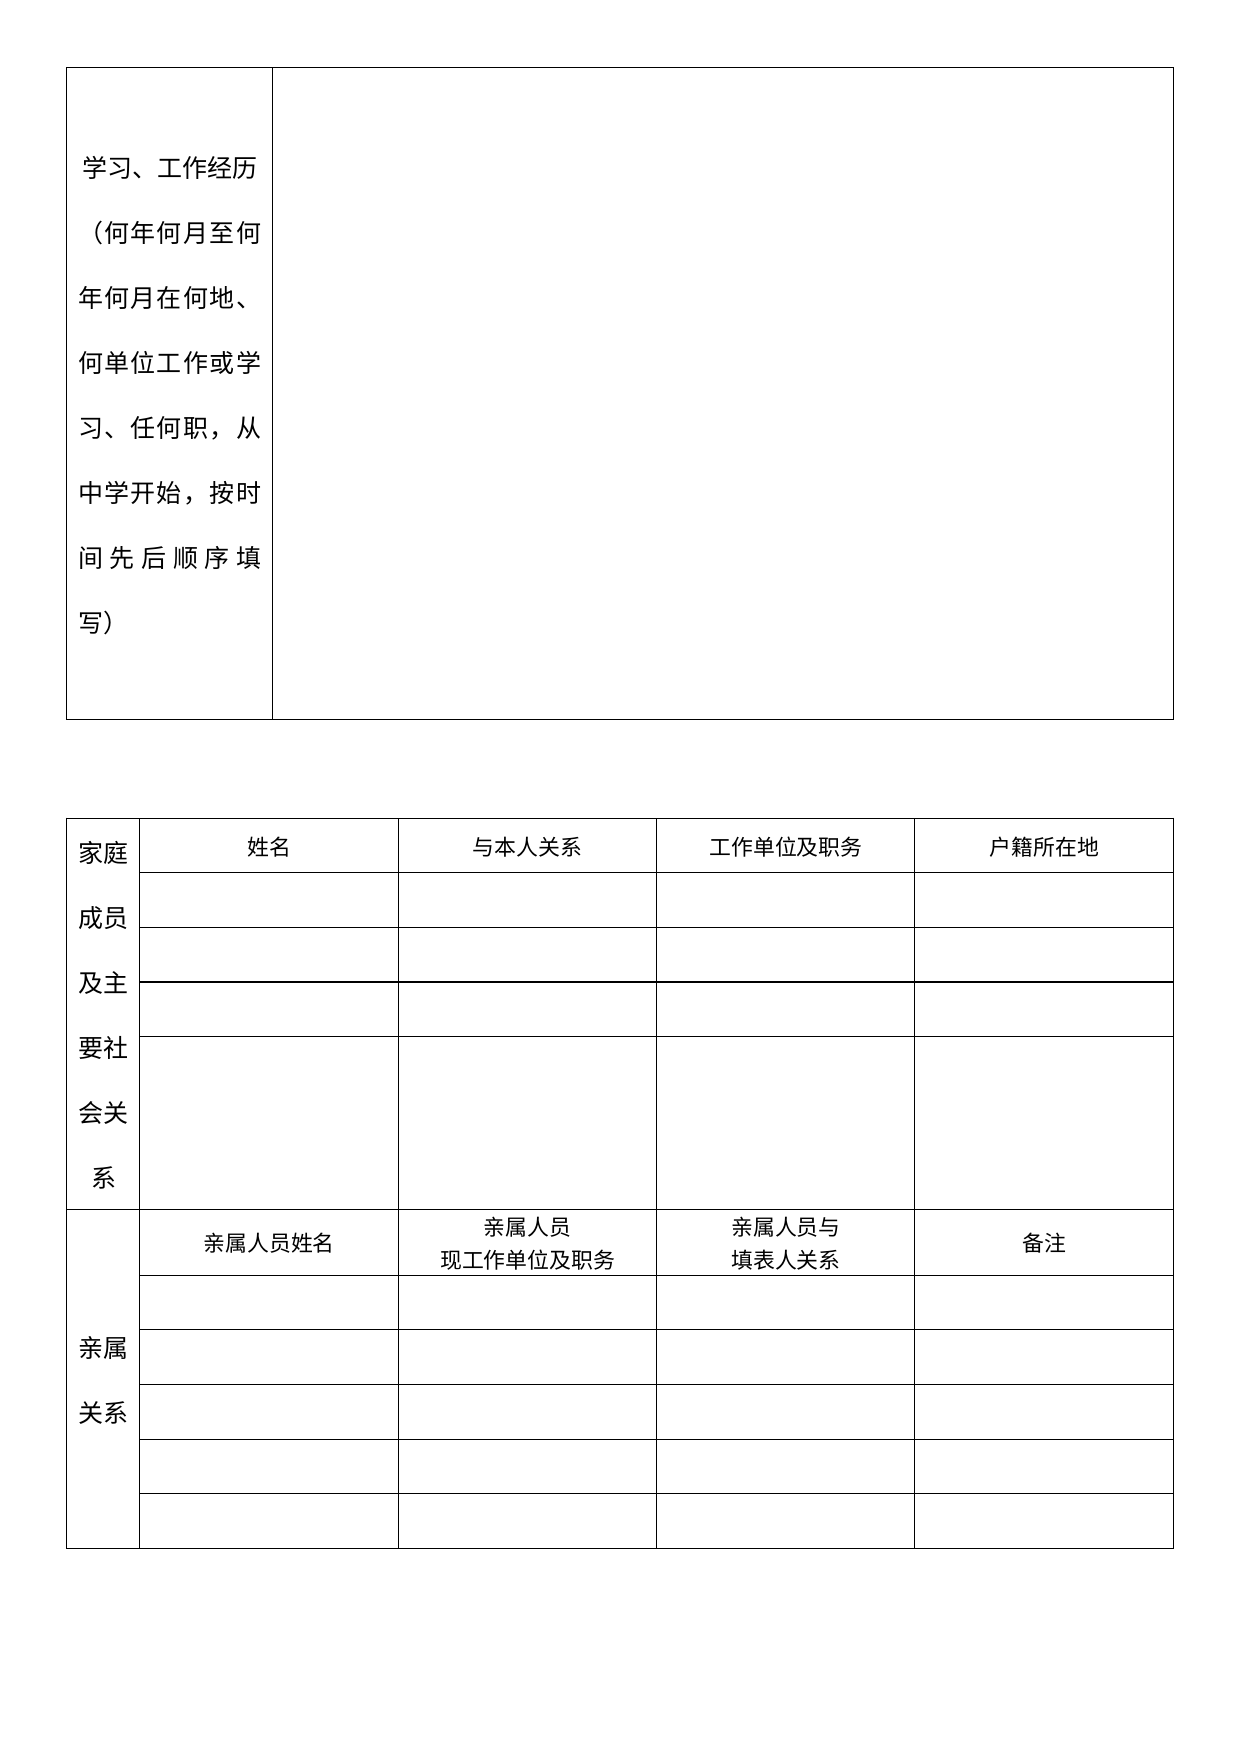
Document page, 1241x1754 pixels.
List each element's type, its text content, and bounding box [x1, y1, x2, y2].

table_cell [657, 1330, 914, 1384]
table_cell [140, 1276, 398, 1329]
table_cell [399, 1494, 656, 1548]
table_header 家庭 成员 及主要社会关系 [67, 819, 139, 1209]
table_cell [915, 1037, 1173, 1209]
table_cell [915, 1494, 1173, 1548]
table_cell [915, 1330, 1173, 1384]
table_cell [399, 1276, 656, 1329]
table_cell [657, 1037, 914, 1209]
table_cell [399, 928, 656, 981]
table_header 工作单位及职务 [657, 819, 914, 872]
table_cell [657, 1276, 914, 1329]
table_cell [915, 873, 1173, 927]
table_cell [915, 1440, 1173, 1493]
table_cell [399, 983, 656, 1036]
table_cell [915, 1385, 1173, 1438]
table_cell [915, 983, 1173, 1036]
table_cell [657, 873, 914, 927]
table_cell [140, 1440, 398, 1493]
table_cell [657, 983, 914, 1036]
table_cell 学习、工作经历 （何年何月至何年何月在何地、何单位工作或学习、任何职，从中学开始，按时间先后顺序填写） [67, 68, 272, 719]
table_cell [657, 1440, 914, 1493]
table_cell [399, 1037, 656, 1209]
table_cell 亲属人员与 填表人关系 [657, 1210, 914, 1275]
table_cell [140, 1385, 398, 1438]
table_cell [140, 1037, 398, 1209]
table_cell [657, 1494, 914, 1548]
table_cell [399, 1385, 656, 1438]
table_cell 亲属关系 [67, 1210, 139, 1548]
table_cell [915, 1276, 1173, 1329]
table_cell 亲属人员姓名 [140, 1210, 398, 1275]
table_cell [140, 1330, 398, 1384]
table_cell [140, 983, 398, 1036]
table_cell [399, 873, 656, 927]
table_cell [273, 68, 1173, 719]
table_cell [399, 1440, 656, 1493]
table_cell [657, 1385, 914, 1438]
table_cell 备注 [915, 1210, 1173, 1275]
table_header 与本人关系 [399, 819, 656, 872]
table_cell [140, 873, 398, 927]
table_cell [140, 928, 398, 981]
table_header 户籍所在地 [915, 819, 1173, 872]
table_cell 亲属人员 现工作单位及职务 [399, 1210, 656, 1275]
table_header 姓名 [140, 819, 398, 872]
table_cell [915, 928, 1173, 981]
table_cell [657, 928, 914, 981]
table_cell [399, 1330, 656, 1384]
table_cell [140, 1494, 398, 1548]
